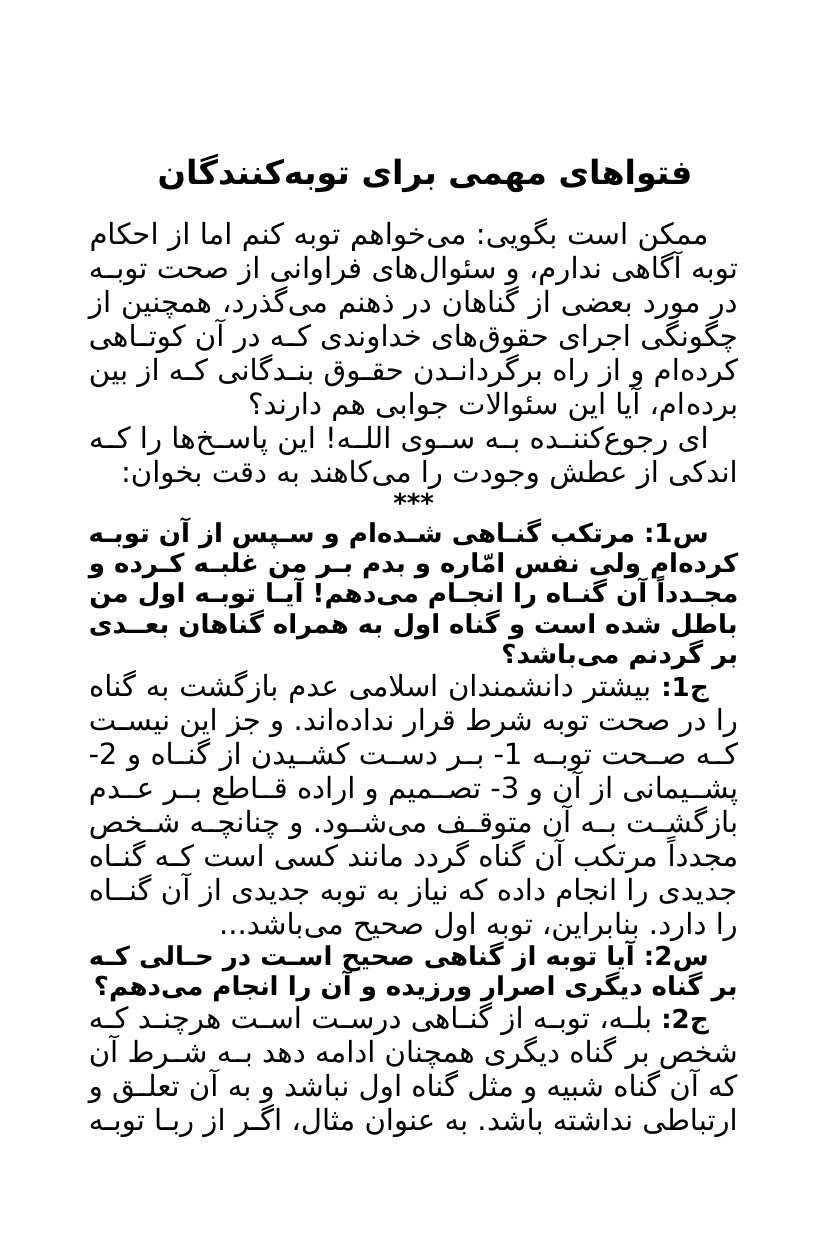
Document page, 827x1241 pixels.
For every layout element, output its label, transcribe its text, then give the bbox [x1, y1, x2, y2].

text ممکن است بگویی: می‌خواهم توبه کنم اما از احکام توبه آگاهی ندارم، و سئوال‌های فراوانی از صحت توبه در مورد بعضی از گناهان در ذهنم می‌گذرد، همچنین از چگونگی اجرای حقوق‌های خداوندی که در آن کوتاهی کرده‌ام و از راه برگرداندن حقوق بندگانی که از بین برده‌ام، آیا این سئوالات جوابی هم دارند؟ [89, 218, 738, 421]
text *** [89, 489, 738, 518]
text فتواهای مهمی برای توبه‌کنندگان [89, 154, 738, 193]
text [89, 1002, 738, 1138]
text س2: آیا توبه از گناهی صحیح است در حالی که بر گناه دیگری اصرار ورزیده و آن را انجام می‌دهم؟ [89, 941, 738, 1002]
text ای رجوع‌کننده به سوی الله! این پاسخ‌ها را که اندکی از عطش وجودت را می‌کاهند به دقت بخوان: [89, 421, 738, 489]
text ج1: بیشتر دانشمندان اسلامی عدم بازگشت به گناه را در صحت توبه شرط قرار نداده‌اند. و جز این نیست که صحت توبه 1- بر دست کشیدن از گناه و 2- پشیمانی از آن و 3- تصمیم و اراده قاطع بر عدم بازگشت به آن متوقف می‌شود. و چنانچه شخص مجدداً مرتکب آن گناه گردد مانند کسی است که گناه جدیدی را انجام داده که نیاز به توبه جدیدی از آن گناه را دارد. بنابراین، توبه اول صحیح می‌باشد... [89, 669, 738, 941]
text س1: مرتکب گناهی شده‌ام و سپس از آن توبه کرده‌ام ولی نفس امّاره و بدم بر من غلبه کرده و مجدداً آن گناه را انجام می‌دهم! آیا توبه اول من باطل شده است و گناه اول به همراه گناهان بعدی بر گردنم می‌باشد؟ [89, 518, 738, 669]
